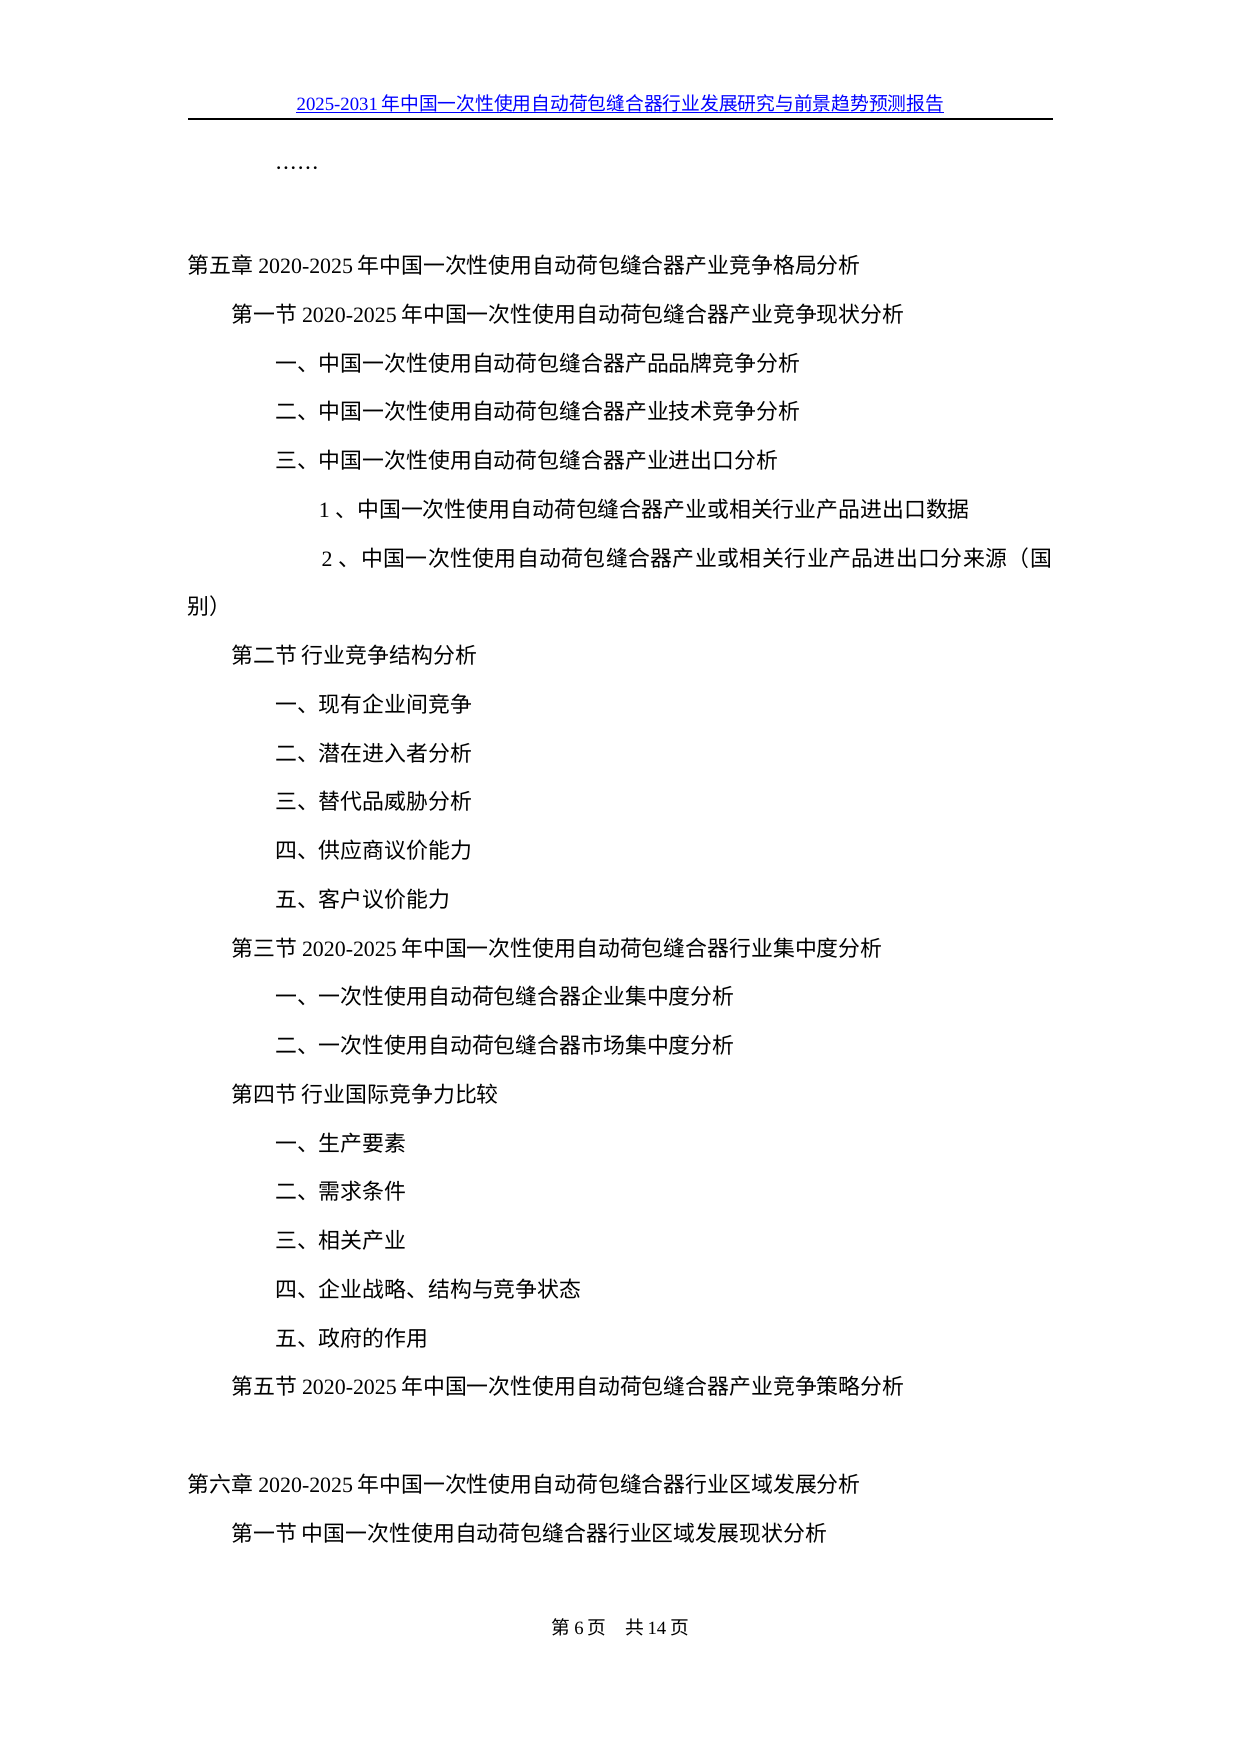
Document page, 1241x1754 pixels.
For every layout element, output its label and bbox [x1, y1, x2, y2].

text [187, 150, 1053, 1548]
